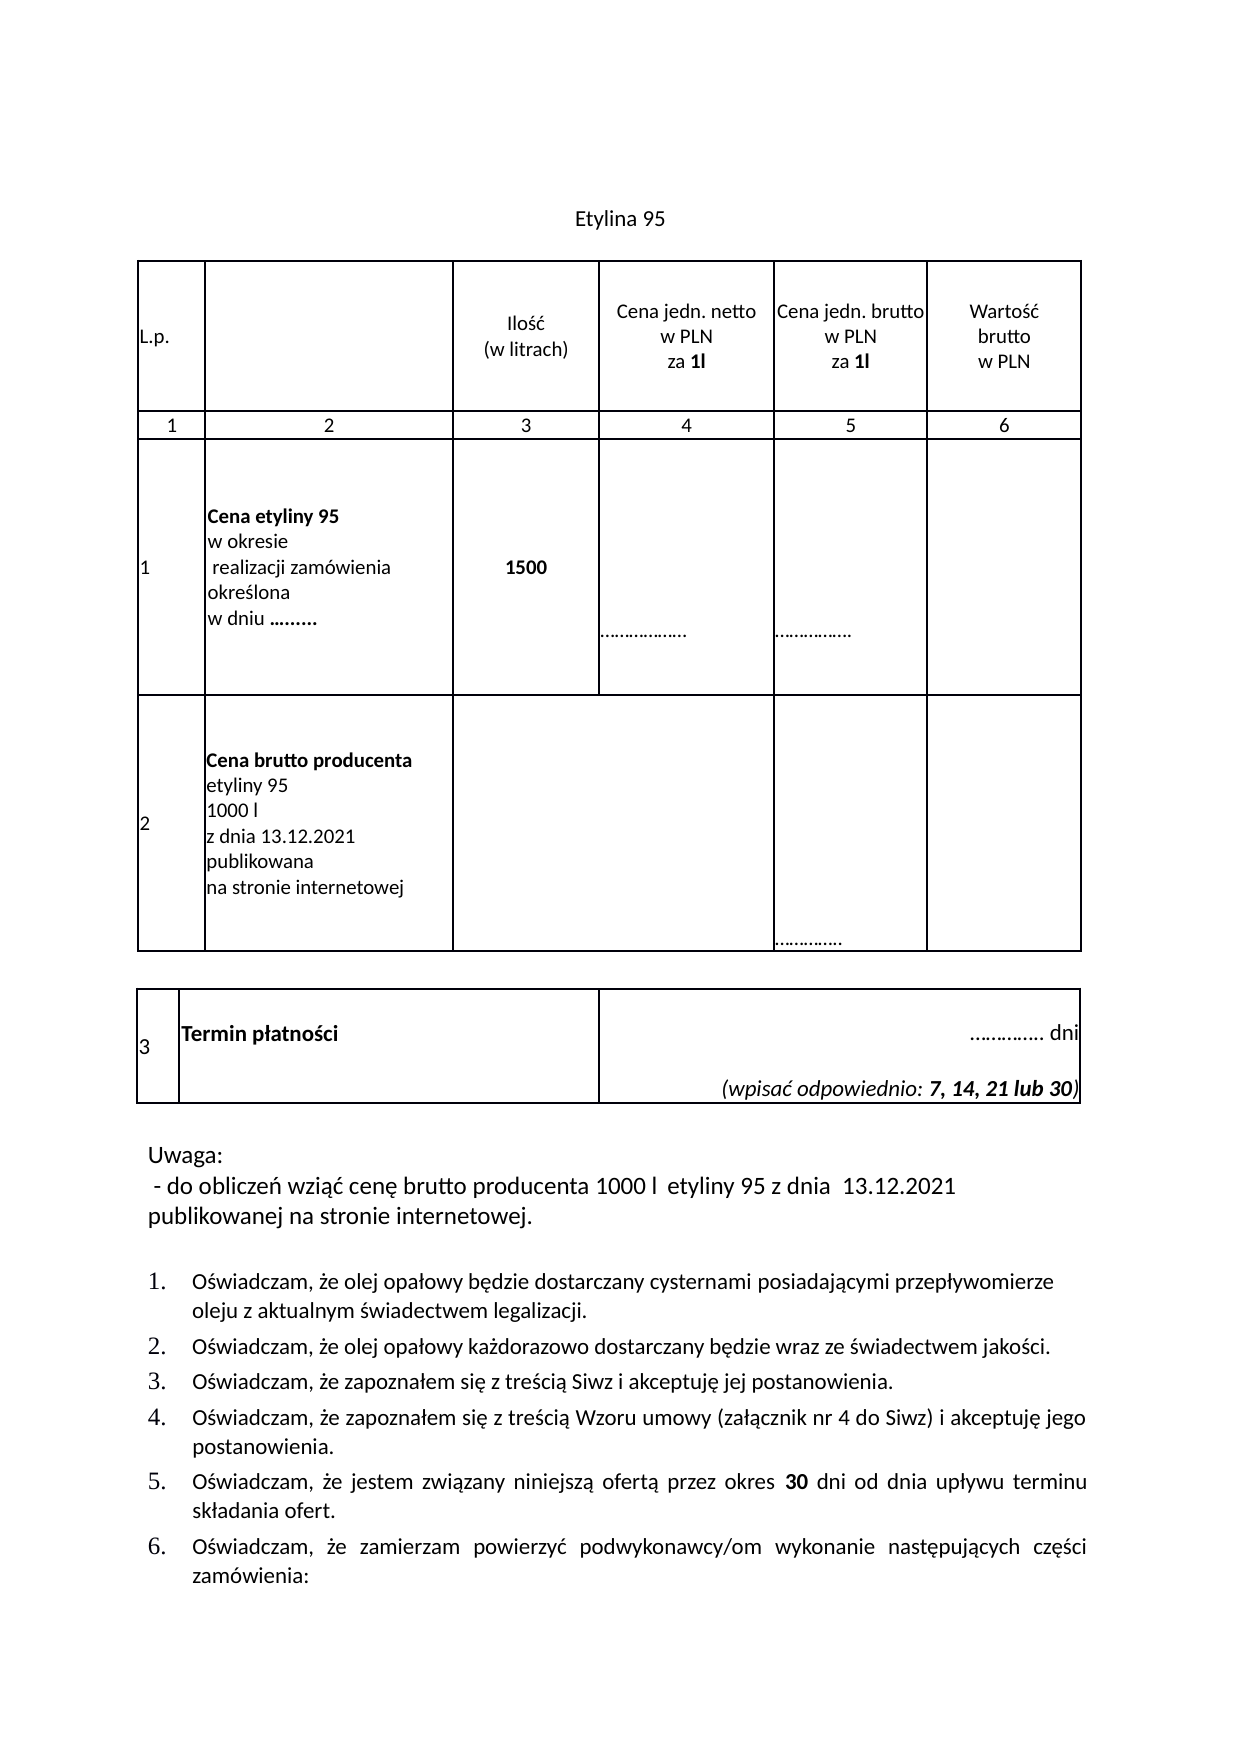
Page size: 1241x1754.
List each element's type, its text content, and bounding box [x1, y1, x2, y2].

text Etylina 95 [148, 204, 1093, 232]
table_header 3 [138, 990, 178, 1102]
table_cell [454, 696, 773, 950]
table_cell [928, 696, 1080, 950]
table_header Ilość (w litrach) [454, 262, 598, 410]
table_cell 1 [139, 440, 204, 694]
table_header Cena jedn. brutto w PLN za 1l [775, 262, 926, 410]
table_cell 1 [139, 412, 204, 438]
table_header L.p. [139, 262, 204, 410]
list Oświadczam, że olej opałowy każdorazowo dostarczany będzie wraz ze świadectwem jakości. [148, 1331, 1093, 1360]
table_header ………….. dni (wpisać odpowiednio: 7, 14, 21 lub 30) [600, 990, 1079, 1102]
table_cell 4 [600, 412, 773, 438]
table_cell ………….. [775, 696, 926, 950]
table_header Cena jedn. netto w PLN za 1l [600, 262, 773, 410]
table_cell Cena brutto producenta etyliny 95 1000 l z dnia 13.12.2021 publikowana na stronie internetowej [206, 696, 452, 950]
list Oświadczam, że zamierzam powierzyć podwykonawcy/om wykonanie następujących części zamówienia: [148, 1531, 1088, 1589]
list Oświadczam, że jestem związany niniejszą ofertą przez okres 30 dni od dnia upływu terminu składania ofert. [148, 1466, 1088, 1525]
list Oświadczam, że zapoznałem się z treścią Wzoru umowy (załącznik nr 4 do Siwz) i akceptuję jego postanowienia. [148, 1402, 1088, 1460]
table_header Termin płatności [180, 990, 598, 1102]
text - do obliczeń wziąć cenę brutto producenta 1000 l etyliny 95 z dnia 13.12.2021 publikowanej na stronie internetowej. [148, 1170, 1093, 1231]
table_header [206, 262, 452, 410]
table_cell ……………. [775, 440, 926, 694]
table_cell 6 [928, 412, 1080, 438]
table_cell 1500 [454, 440, 598, 694]
table_cell Cena etyliny 95 w okresie realizacji zamówienia określona w dniu …...... [206, 440, 452, 694]
table_cell 3 [454, 412, 598, 438]
table_cell 5 [775, 412, 926, 438]
table_header Wartość brutto w PLN [928, 262, 1080, 410]
list Oświadczam, że olej opałowy będzie dostarczany cysternami posiadającymi przepływomierze oleju z aktualnym świadectwem legalizacji. [148, 1266, 1093, 1325]
table_cell ……………… [600, 440, 773, 694]
table_cell [928, 440, 1080, 694]
table_cell 2 [206, 412, 452, 438]
list Oświadczam, że zapoznałem się z treścią Siwz i akceptuję jej postanowienia. [148, 1366, 1088, 1396]
table_cell 2 [139, 696, 204, 950]
text Uwaga: [148, 1139, 1093, 1170]
